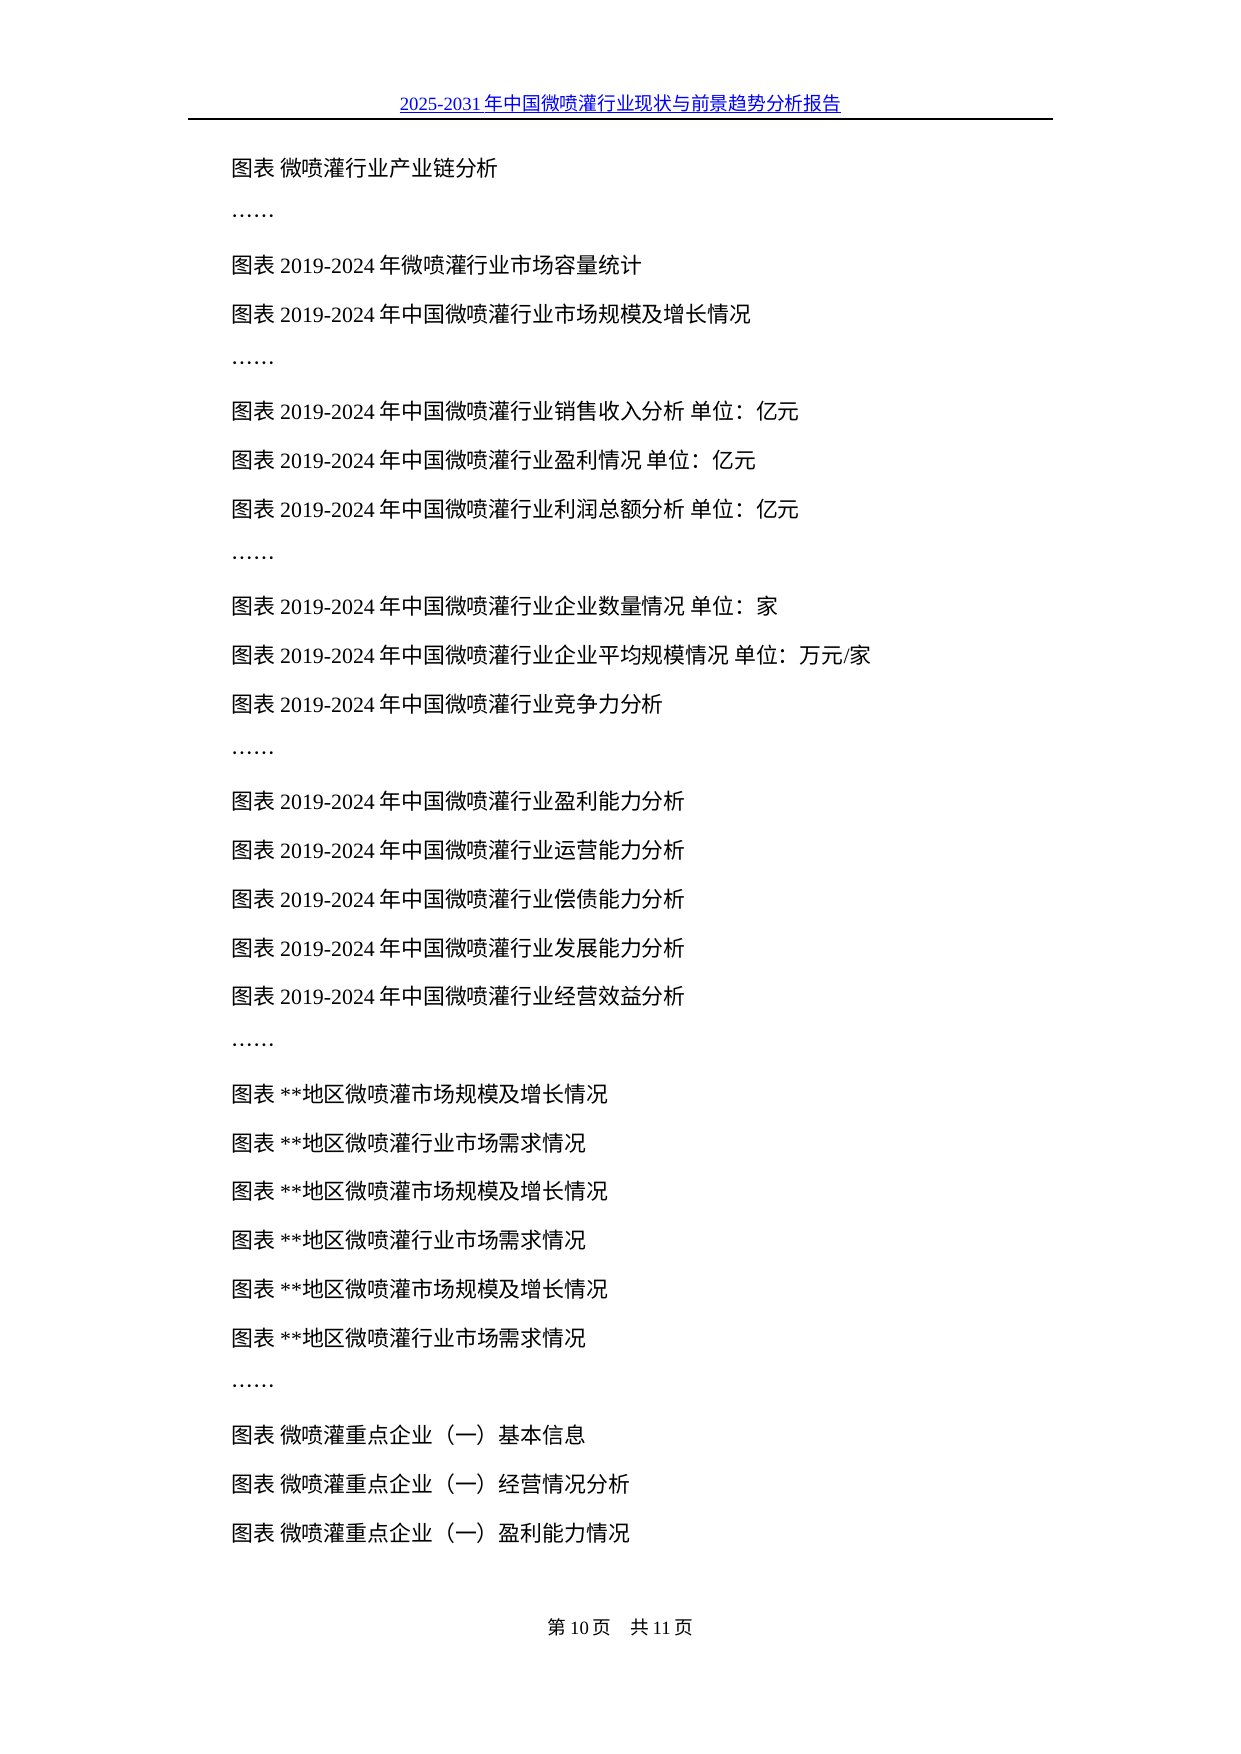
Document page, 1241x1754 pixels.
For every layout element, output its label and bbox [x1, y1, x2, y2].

text [187, 150, 1053, 1548]
